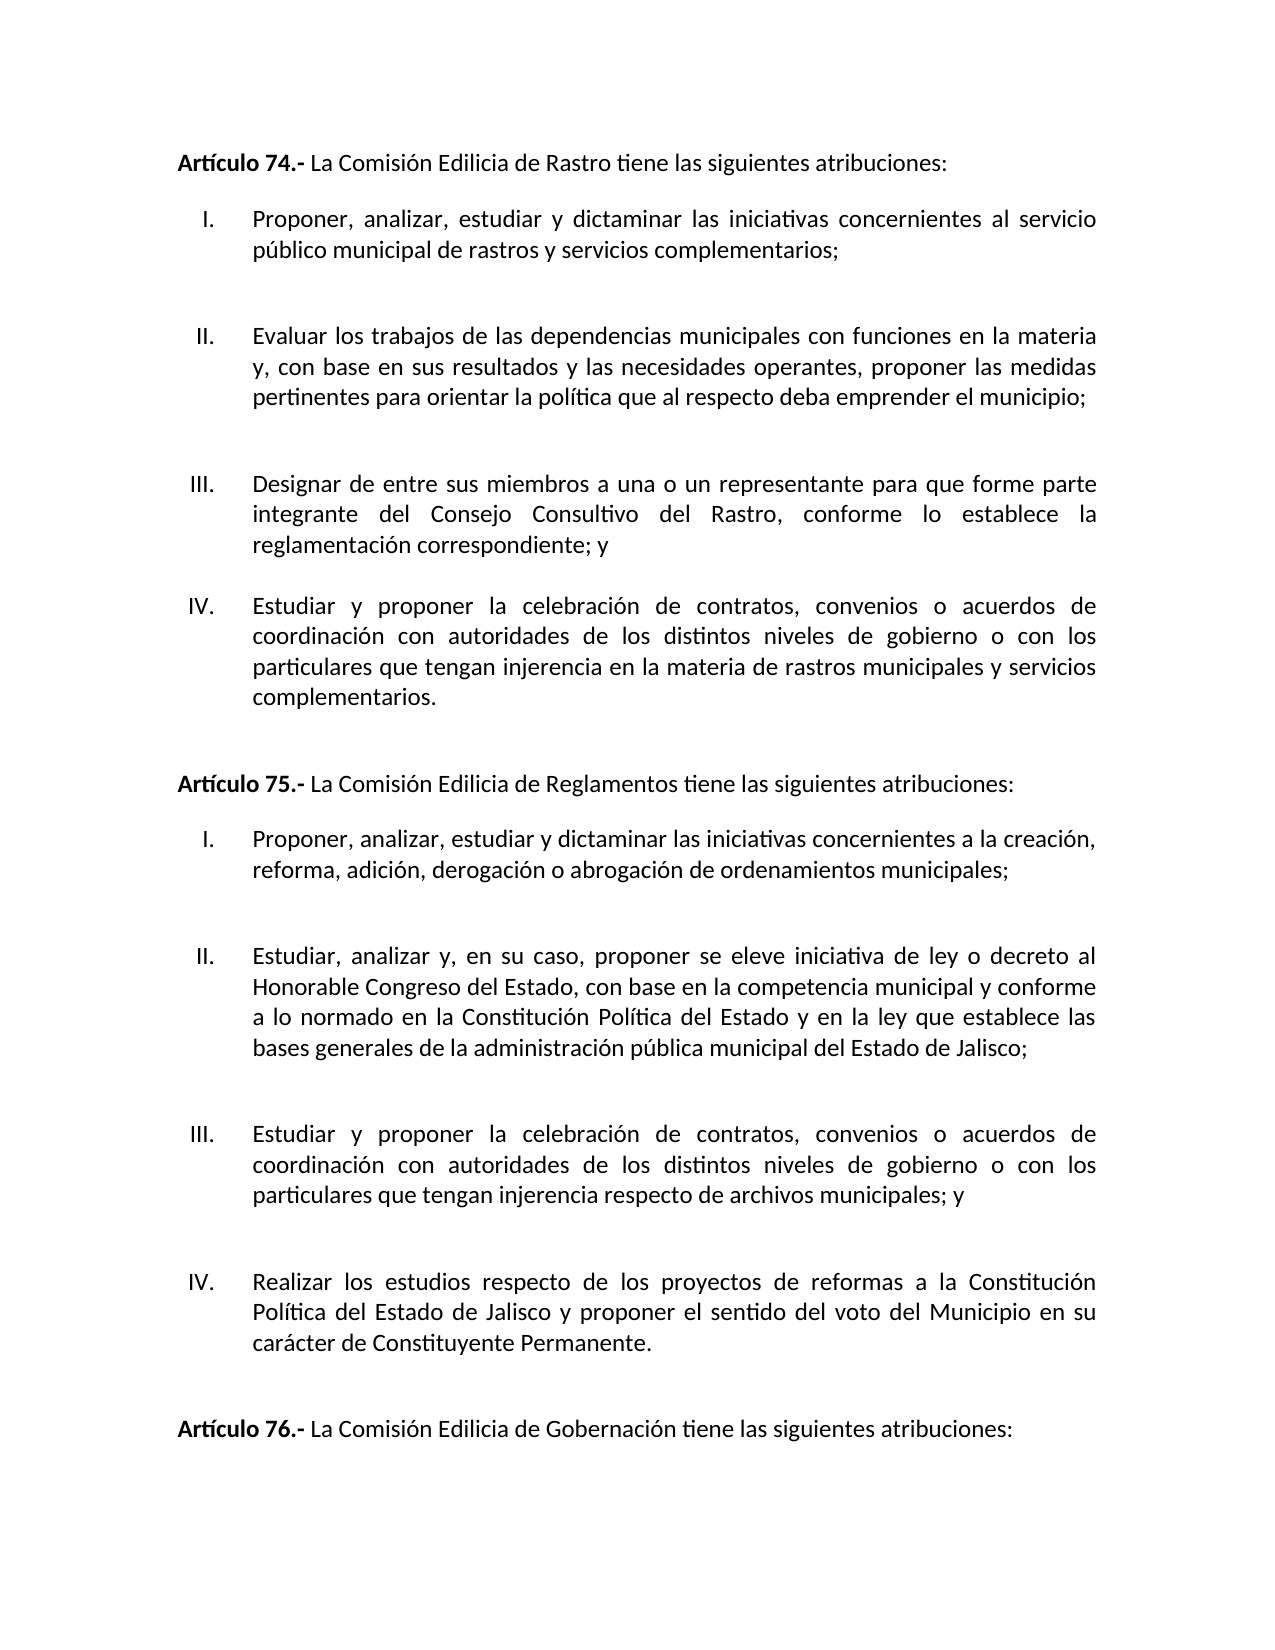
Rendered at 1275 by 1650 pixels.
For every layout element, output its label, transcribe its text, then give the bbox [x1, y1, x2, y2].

list Estudiar, analizar y, en su caso, proponer se eleve iniciativa de ley o decreto al Honorable Congreso del Estado, con base en la competencia municipal y conforme a lo normado en la Constitución Política del Estado y en la ley que establece las bases generales de la administración pública municipal del Estado de Jalisco; [215, 940, 1098, 1062]
list Evaluar los trabajos de las dependencias municipales con funciones en la materia y, con base en sus resultados y las necesidades operantes, proponer las medidas pertinentes para orientar la política que al respecto deba emprender el municipio; [215, 320, 1098, 412]
list Designar de entre sus miembros a una o un representante para que forme parte integrante del Consejo Consultivo del Rastro, conforme lo establece la reglamentación correspondiente; y [215, 468, 1098, 559]
list Proponer, analizar, estudiar y dictaminar las iniciativas concernientes a la creación, reforma, adición, derogación o abrogación de ordenamientos municipales; [215, 823, 1098, 884]
list Estudiar y proponer la celebración de contratos, convenios o acuerdos de coordinación con autoridades de los distintos niveles de gobierno o con los particulares que tengan injerencia en la materia de rastros municipales y servicios complementarios. [215, 590, 1098, 712]
text Artículo 74.- La Comisión Edilicia de Rastro tiene las siguientes atribuciones: [177, 148, 1098, 178]
text Artículo 76.- La Comisión Edilicia de Gobernación tiene las siguientes atribuciones: [177, 1413, 1098, 1444]
list Realizar los estudios respecto de los proyectos de reformas a la Constitución Política del Estado de Jalisco y proponer el sentido del voto del Municipio en su carácter de Constituyente Permanente. [215, 1266, 1098, 1357]
list Estudiar y proponer la celebración de contratos, convenios o acuerdos de coordinación con autoridades de los distintos niveles de gobierno o con los particulares que tengan injerencia respecto de archivos municipales; y [215, 1118, 1098, 1210]
text Artículo 75.- La Comisión Edilicia de Reglamentos tiene las siguientes atribuciones: [177, 768, 1098, 798]
list Proponer, analizar, estudiar y dictaminar las iniciativas concernientes al servicio público municipal de rastros y servicios complementarios; [215, 203, 1098, 264]
